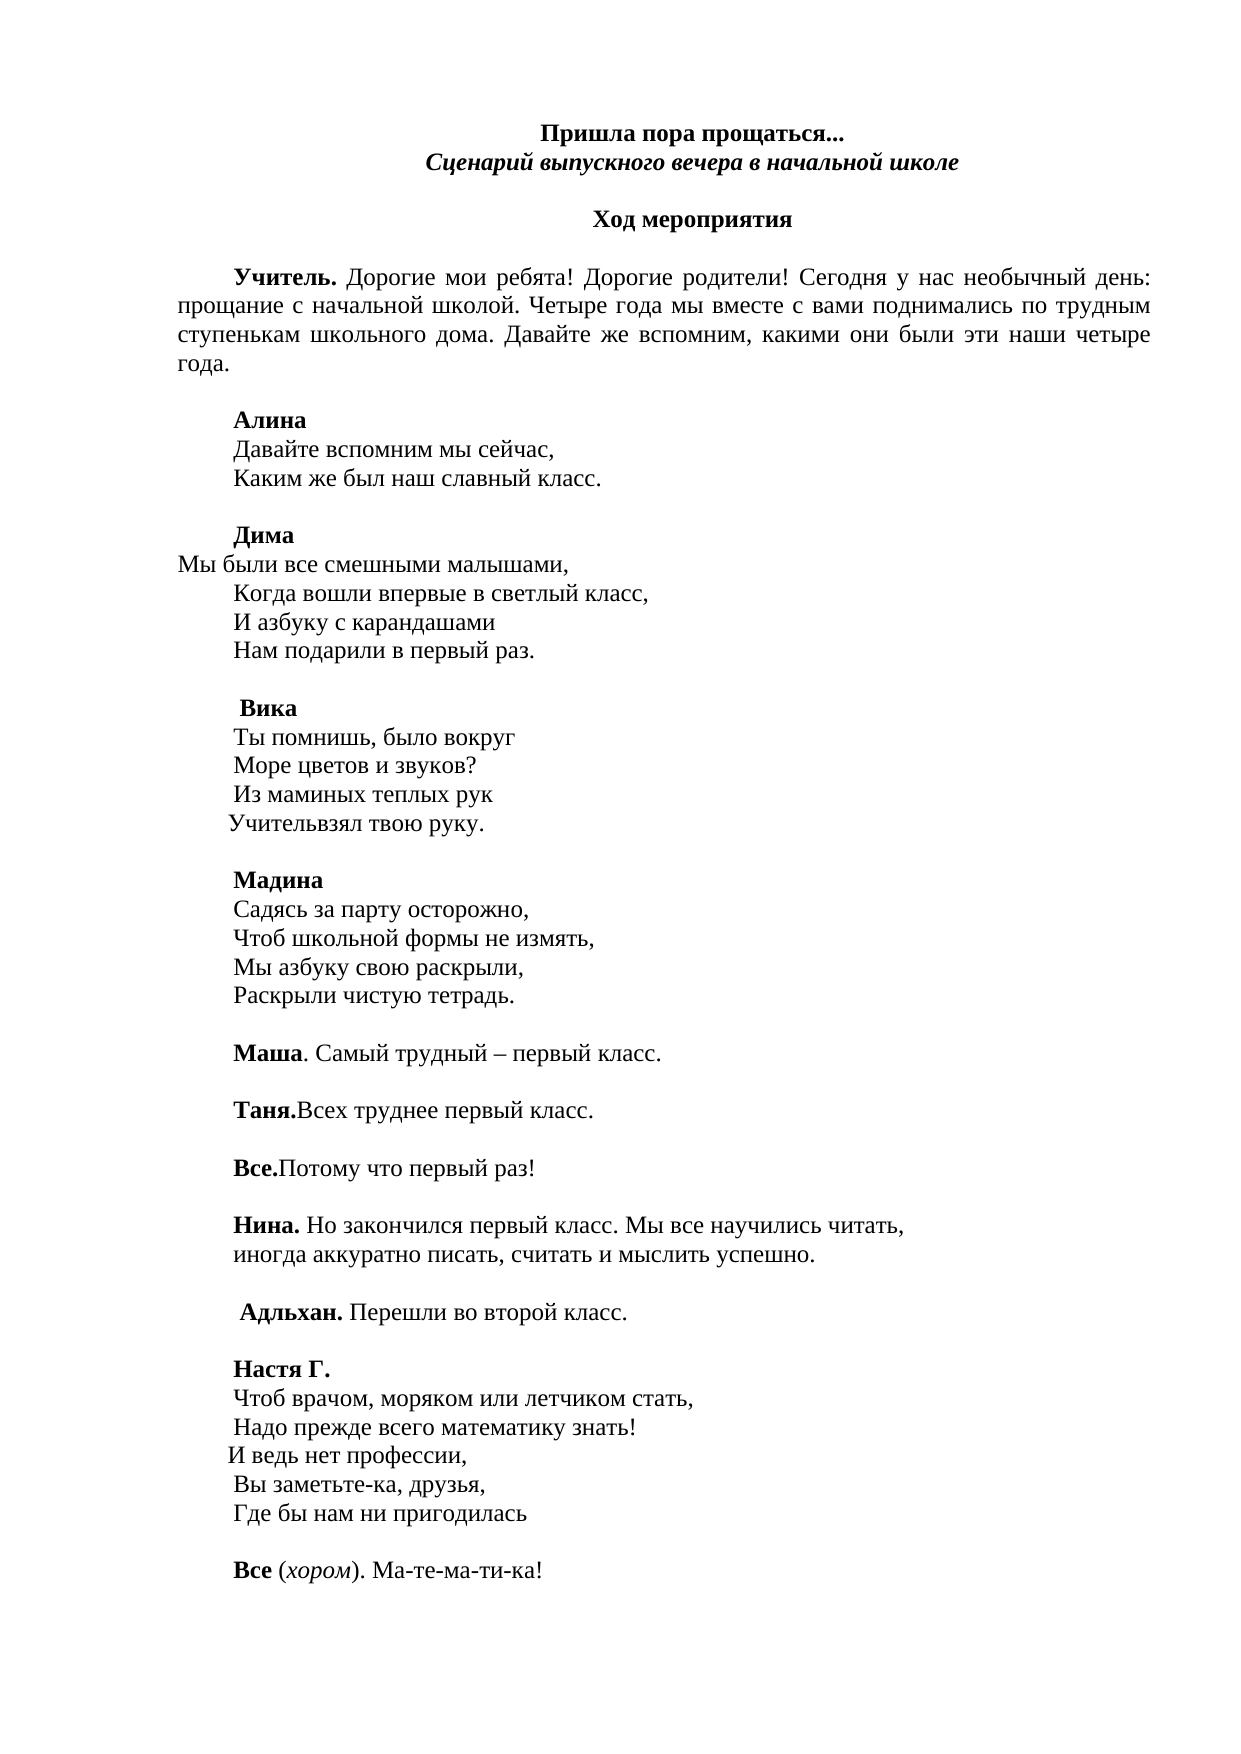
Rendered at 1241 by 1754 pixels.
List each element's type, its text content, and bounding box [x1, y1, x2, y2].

text Нина. Но закончился первый класс. Мы все научились читать, [177, 1211, 1152, 1239]
text Маша. Самый трудный – первый класс. [177, 1038, 1152, 1067]
text Алина [177, 406, 1152, 434]
text Ты помнишь, было вокруг [177, 722, 1152, 751]
text Мы азбуку свою раскрыли, [177, 952, 1152, 981]
text Надо прежде всего математику знать! [177, 1412, 1152, 1441]
text Раскрыли чистую тетрадь. [177, 981, 1152, 1009]
text И азбуку с карандашами [177, 607, 1152, 636]
text Когда вошли впервые в светлый класс, [177, 578, 1152, 607]
text Нам подарили в первый раз. [177, 636, 1152, 664]
text Все (хором). Ма-те-ма-ти-ка! [177, 1556, 1152, 1584]
text Ход мероприятия [177, 204, 1152, 233]
text Пришла пора прощаться... [177, 118, 1152, 147]
text Где бы нам ни пригодилась [177, 1498, 1152, 1527]
text Адльхан. Перешли во второй класс. [177, 1297, 1152, 1326]
text Все.Потому что первый раз! [177, 1153, 1152, 1182]
text Учительвзял твою руку. [177, 808, 1152, 837]
text Настя Г. [177, 1354, 1152, 1383]
text И ведь нет профессии, [177, 1441, 1152, 1469]
text иногда аккуратно писать, считать и мыслить успешно. [177, 1239, 1152, 1268]
text Из маминых теплых рук [177, 779, 1152, 808]
text Чтоб школьной формы не измять, [177, 923, 1152, 952]
text Сценарий выпускного вечера в начальной школе [177, 147, 1152, 176]
text Давайте вспомним мы сейчас, [177, 434, 1152, 463]
text Море цветов и звуков? [177, 751, 1152, 779]
text Таня.Всех труднее первый класс. [177, 1096, 1152, 1124]
text Садясь за парту осторожно, [177, 894, 1152, 923]
text Каким же был наш славный класс. [177, 463, 1152, 492]
text Дима [177, 521, 1152, 549]
text Учитель. Дорогие мои ребята! Дорогие родители! Сегодня у нас необычный день: прощание с начальной школой. Четыре года мы вместе с вами поднимались по трудным ступенькам школьного дома. Давайте же вспомним, какими они были эти наши четыре года. [177, 262, 1152, 377]
text Вы заметьте-ка, друзья, [177, 1469, 1152, 1498]
text Мадина [177, 866, 1152, 894]
text Вика [177, 693, 1152, 722]
text Мы были все смешными малышами, [177, 549, 1152, 578]
text Чтоб врачом, моряком или летчиком стать, [177, 1383, 1152, 1412]
